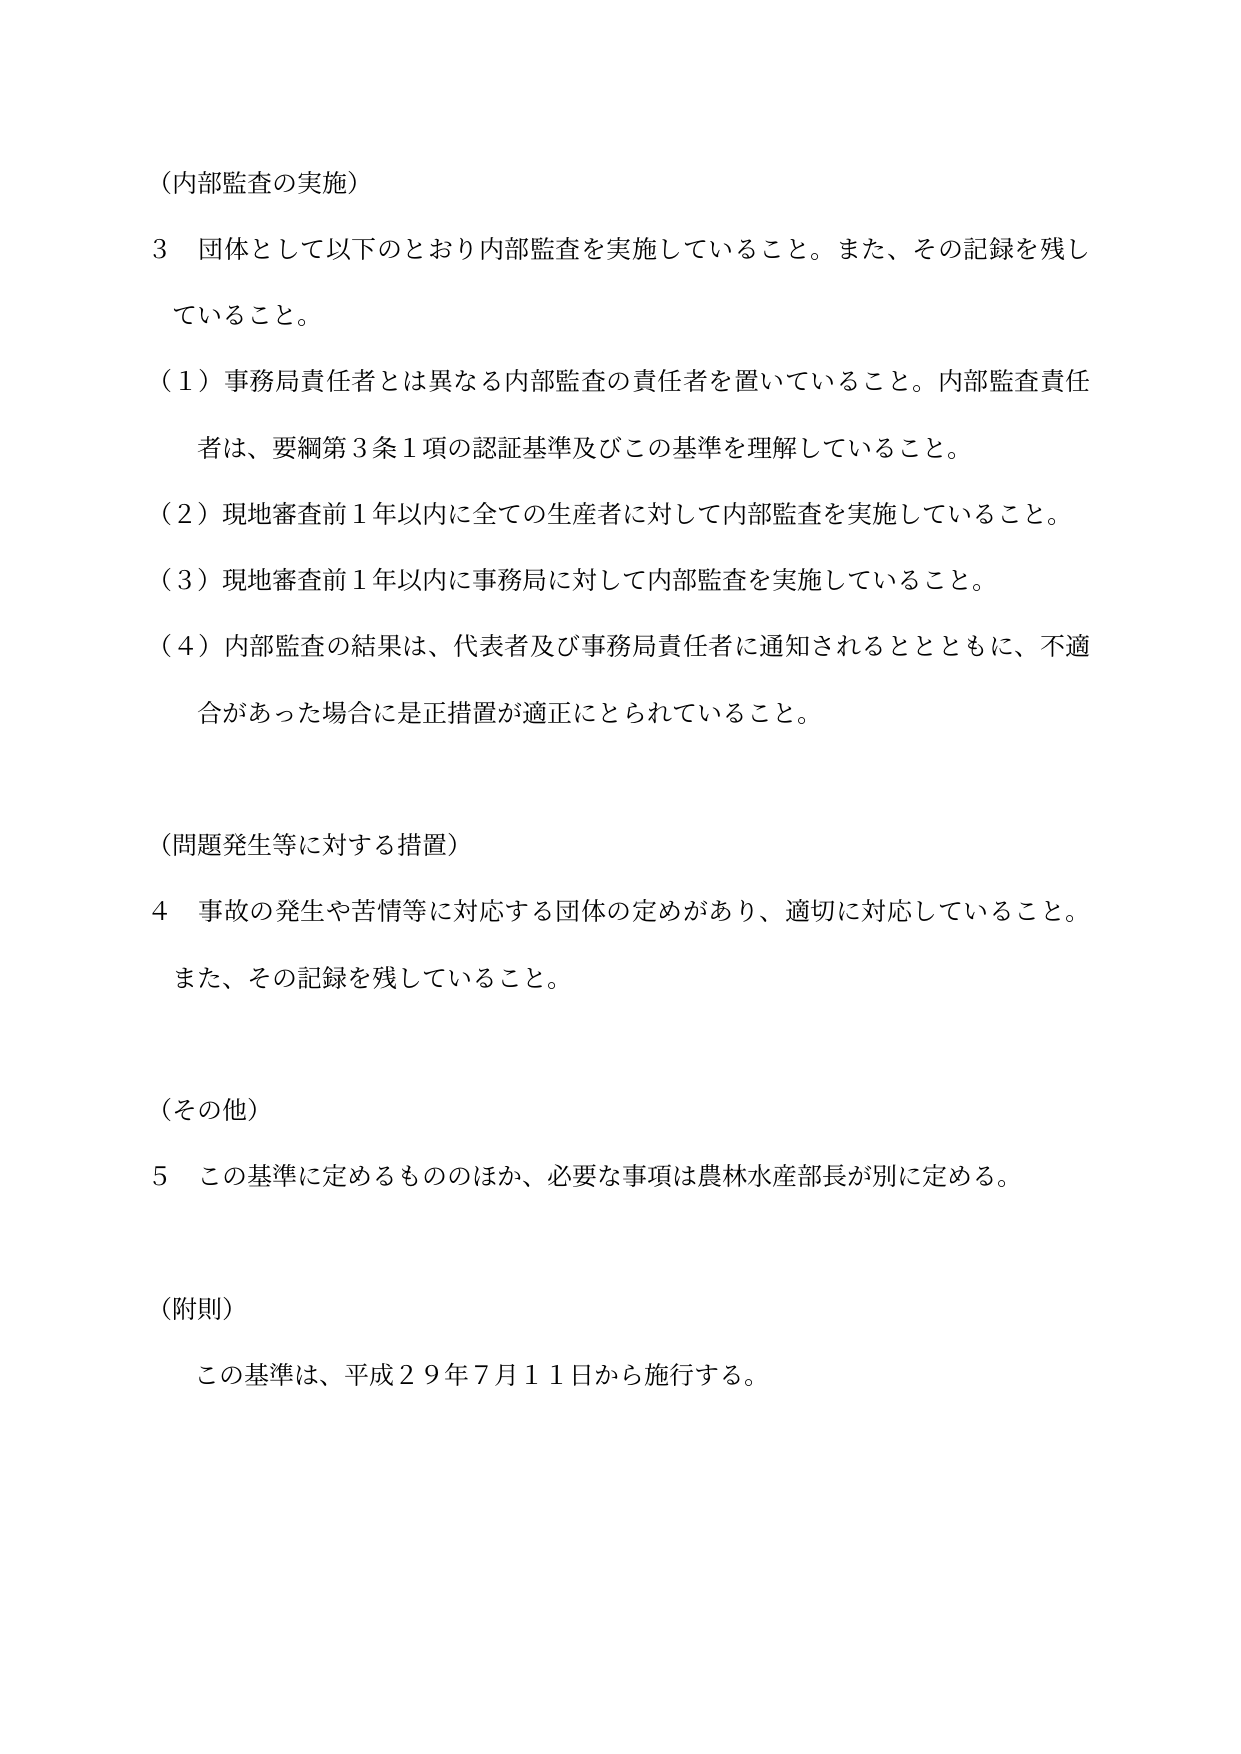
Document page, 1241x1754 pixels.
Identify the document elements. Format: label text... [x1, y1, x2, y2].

text （１）事務局責任者とは異なる内部監査の責任者を置いていること。内部監査責任者は、要綱第３条１項の認証基準及びこの基準を理解していること。 [148, 347, 1092, 479]
text （問題発生等に対する措置） [148, 811, 1092, 877]
text （４）内部監査の結果は、代表者及び事務局責任者に通知されるととともに、不適合があった場合に是正措置が適正にとられていること。 [148, 612, 1092, 744]
text （附則） [148, 1274, 1092, 1341]
text ４ 事故の発生や苦情等に対応する団体の定めがあり、適切に対応していること。また、その記録を残していること。 [148, 877, 1092, 1009]
text ３ 団体として以下のとおり内部監査を実施していること。また、その記録を残していること。 [148, 214, 1092, 347]
text この基準は、平成２９年７月１１日から施行する。 [169, 1341, 1092, 1407]
text （２）現地審査前１年以内に全ての生産者に対して内部監査を実施していること。 [148, 479, 1092, 546]
text ５ この基準に定めるもののほか、必要な事項は農林水産部長が別に定める。 [148, 1142, 1092, 1208]
text （その他） [148, 1076, 1092, 1142]
text （内部監査の実施） [148, 148, 1092, 214]
text （３）現地審査前１年以内に事務局に対して内部監査を実施していること。 [148, 546, 1092, 612]
